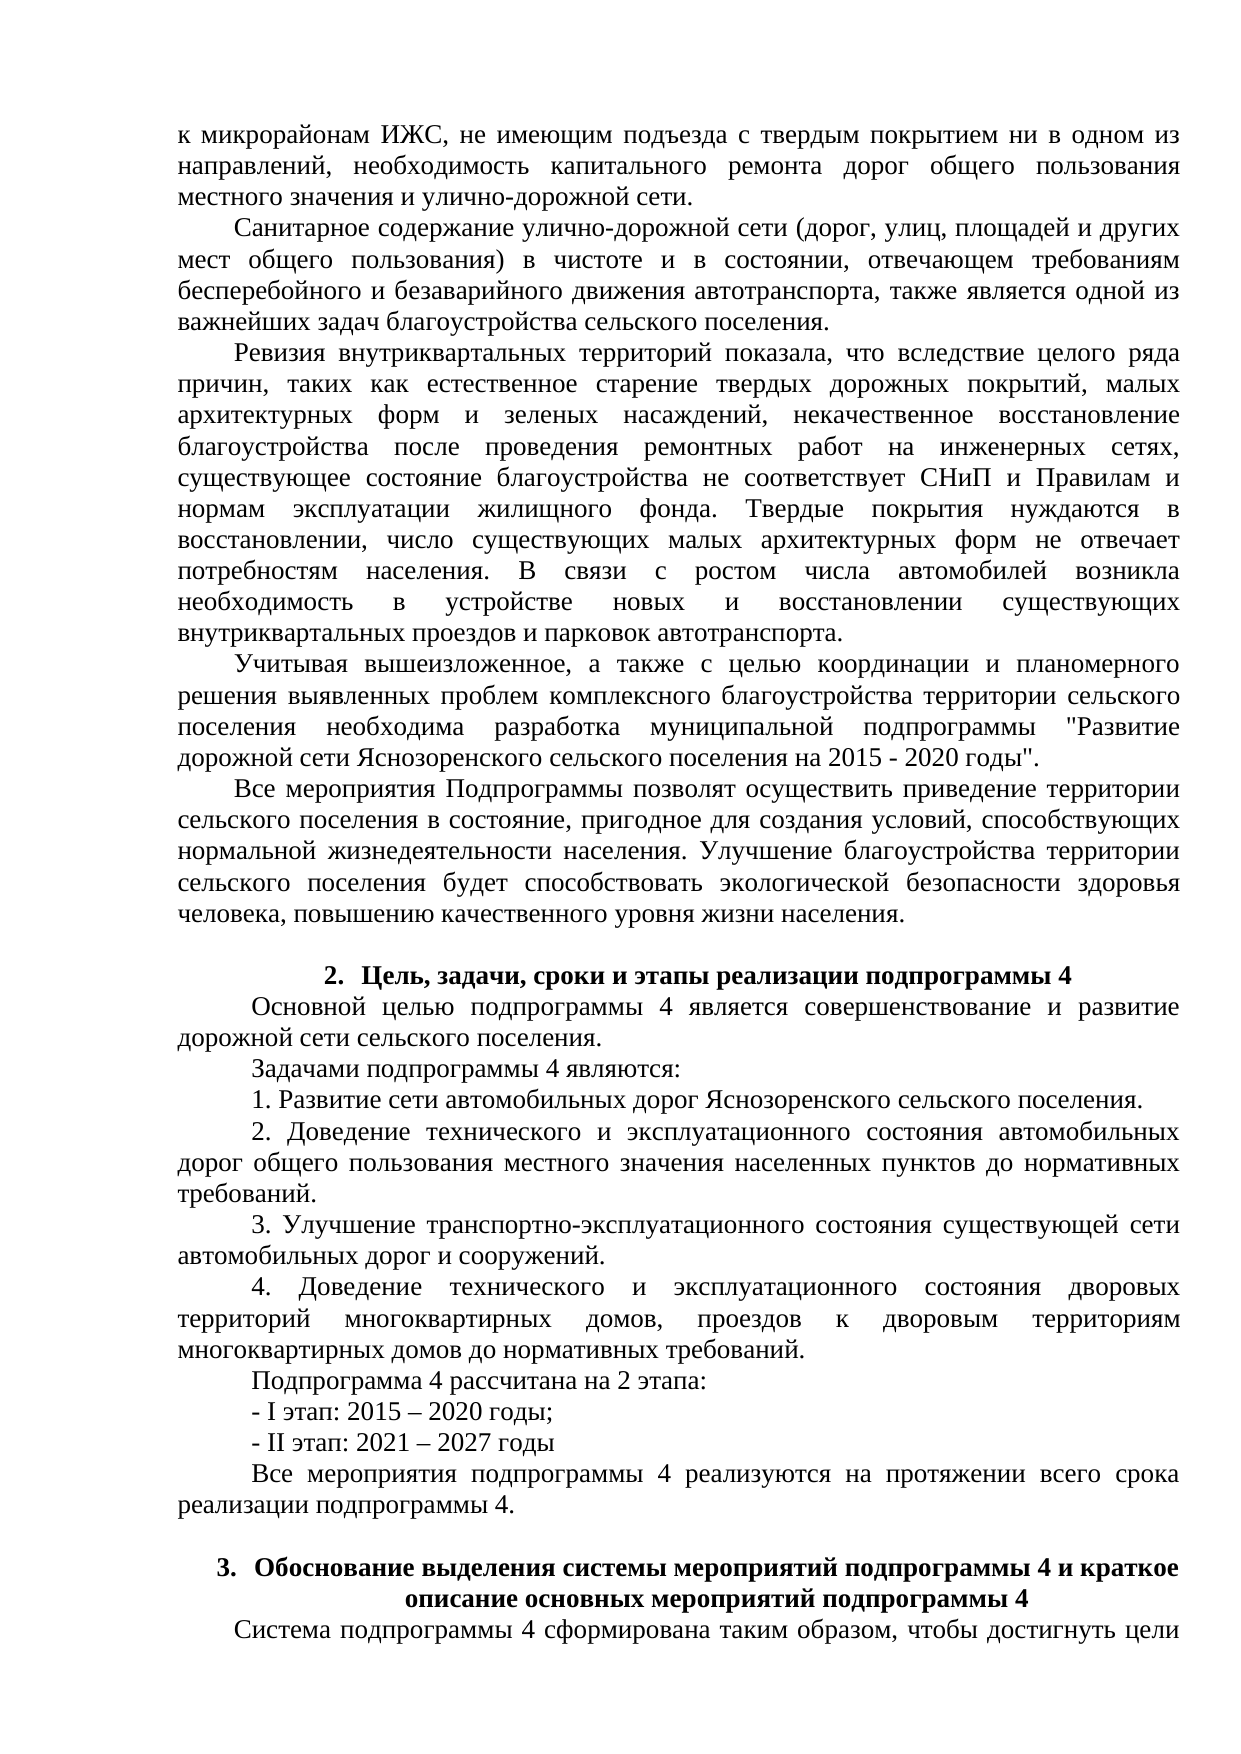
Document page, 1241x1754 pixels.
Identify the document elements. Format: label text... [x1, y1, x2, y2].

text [177, 1613, 1181, 1644]
text - II этап: 2021 – 2027 годы [177, 1426, 1181, 1457]
text Задачами подпрограммы 4 являются: [177, 1052, 1181, 1084]
text Ревизия внутриквартальных территорий показала, что вследствие целого ряда причин, таких как естественное старение твердых дорожных покрытий, малых архитектурных форм и зеленых насаждений, некачественное восстановление благоустройства после проведения ремонтных работ на инженерных сетях, существующее состояние благоустройства не соответствует СНиП и Правилам и нормам эксплуатации жилищного фонда. Твердые покрытия нуждаются в восстановлении, число существующих малых архитектурных форм не отвечает потребностям населения. В связи с ростом числа автомобилей возникла необходимость в устройстве новых и восстановлении существующих внутриквартальных проездов и парковок автотранспорта. [177, 336, 1181, 648]
text 2. Доведение технического и эксплуатационного состояния автомобильных дорог общего пользования местного значения населенных пунктов до нормативных требований. [177, 1115, 1181, 1208]
text 3. Улучшение транспортно-эксплуатационного состояния существующей сети автомобильных дорог и сооружений. [177, 1208, 1181, 1271]
text Основной целью подпрограммы 4 является совершенствование и развитие дорожной сети сельского поселения. [177, 990, 1181, 1052]
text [177, 118, 1181, 212]
text 4. Доведение технического и эксплуатационного состояния дворовых территорий многоквартирных домов, проездов к дворовым территориям многоквартирных домов до нормативных требований. [177, 1271, 1181, 1364]
text Подпрограмма 4 рассчитана на 2 этапа: [177, 1364, 1181, 1395]
text - I этап: 2015 – 2020 годы; [177, 1395, 1181, 1426]
list Обоснование выделения системы мероприятий подпрограммы 4 и краткое описание основных мероприятий подпрограммы 4 [215, 1551, 1181, 1613]
text 1. Развитие сети автомобильных дорог Яснозоренского сельского поселения. [177, 1084, 1181, 1115]
text Все мероприятия подпрограммы 4 реализуются на протяжении всего срока реализации подпрограммы 4. [177, 1457, 1181, 1520]
list Цель, задачи, сроки и этапы реализации подпрограммы 4 [215, 959, 1181, 990]
text Санитарное содержание улично-дорожной сети (дорог, улиц, площадей и других мест общего пользования) в чистоте и в состоянии, отвечающем требованиям бесперебойного и безаварийного движения автотранспорта, также является одной из важнейших задач благоустройства сельского поселения. [177, 212, 1181, 336]
text Все мероприятия Подпрограммы позволят осуществить приведение территории сельского поселения в состояние, пригодное для создания условий, способствующих нормальной жизнедеятельности населения. Улучшение благоустройства территории сельского поселения будет способствовать экологической безопасности здоровья человека, повышению качественного уровня жизни населения. [177, 772, 1181, 928]
text Учитывая вышеизложенное, а также с целью координации и планомерного решения выявленных проблем комплексного благоустройства территории сельского поселения необходима разработка муниципальной подпрограммы "Развитие дорожной сети Яснозоренского сельского поселения на 2015 - 2020 годы". [177, 648, 1181, 772]
